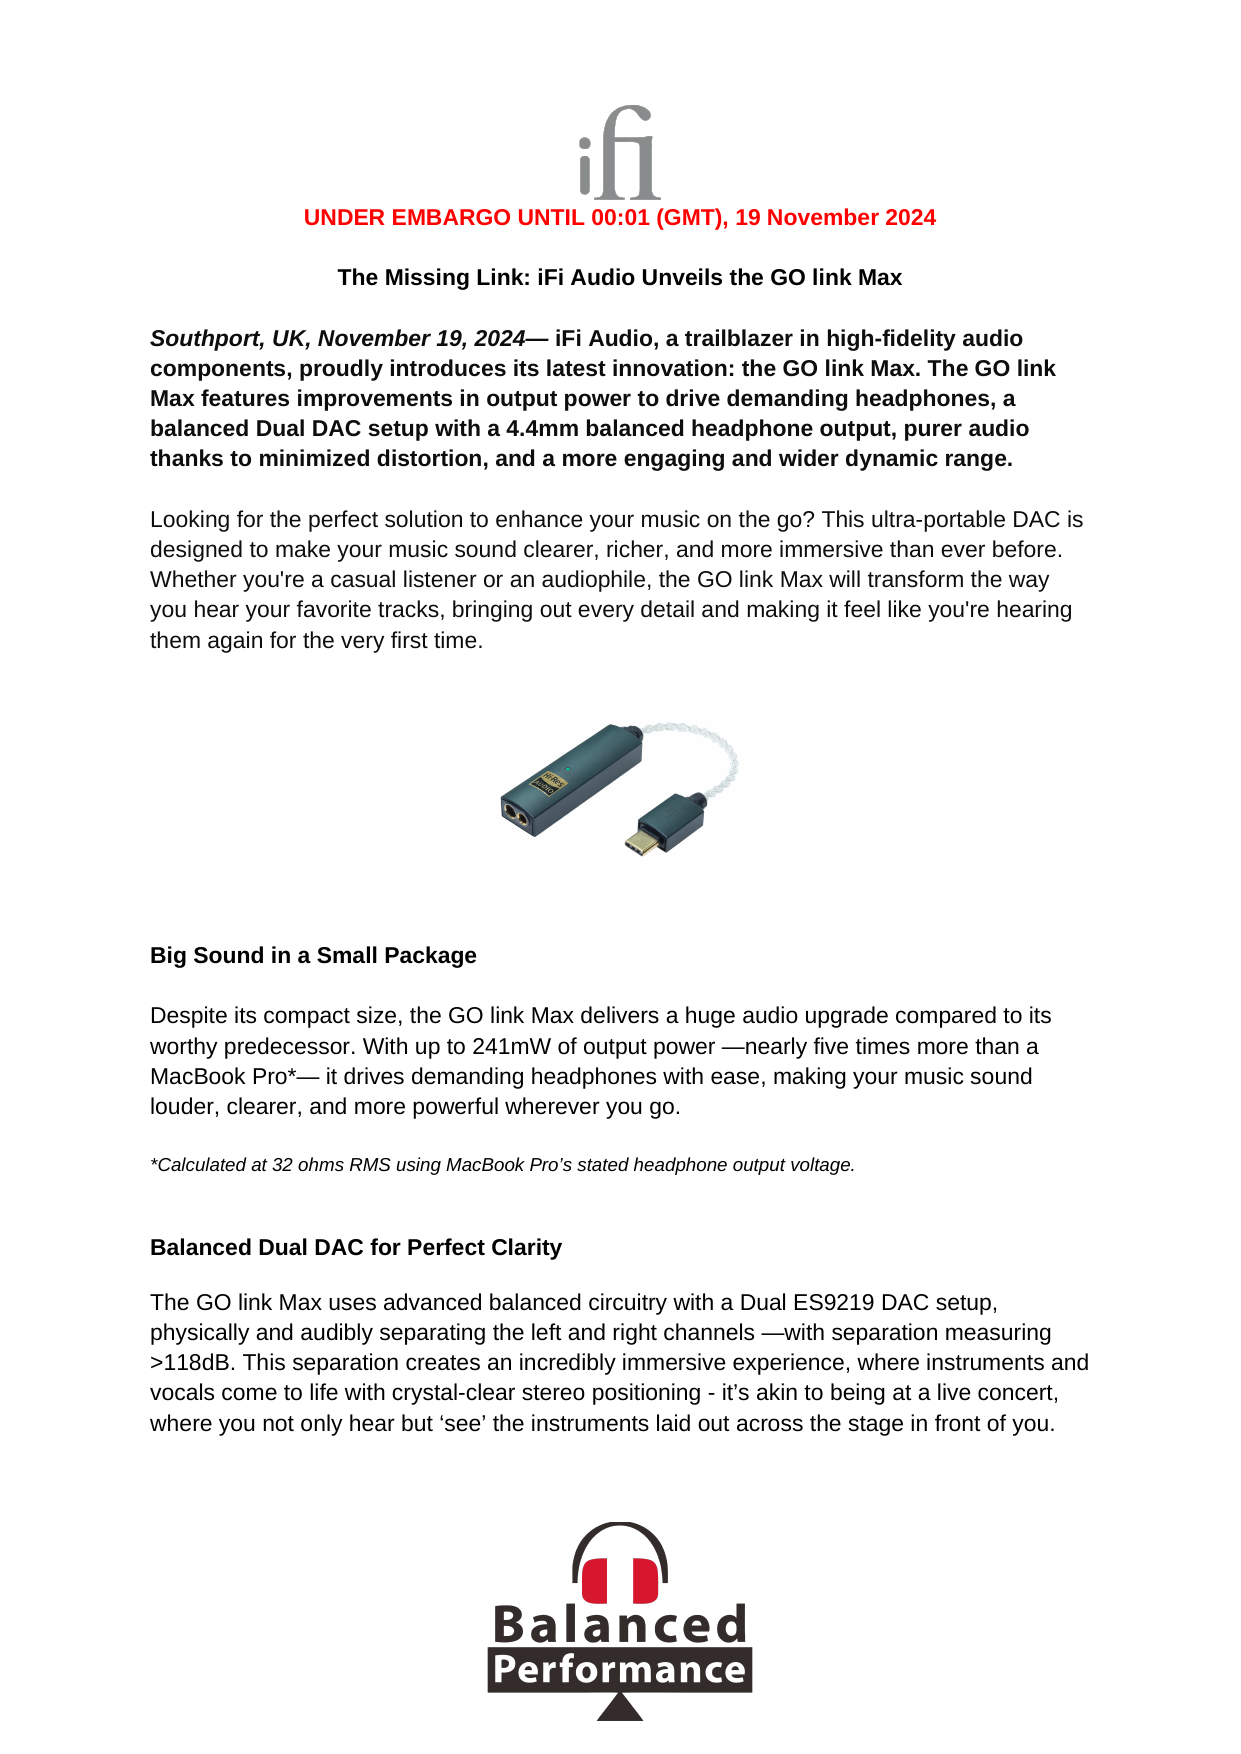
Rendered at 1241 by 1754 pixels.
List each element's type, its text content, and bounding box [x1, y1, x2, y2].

text Looking for the perfect solution to enhance your music on the go? This ultra-portable DAC is designed to make your music sound clearer, richer, and more immersive than ever before. Whether you're a casual listener or an audiophile, the GO link Max will transform the way you hear your favorite tracks, bringing out every detail and making it feel like you're hearing them again for the very first time. [150, 506, 1090, 653]
picture [431, 656, 809, 908]
text Southport, UK, November 19, 2024— iFi Audio, a trailblazer in high-fidelity audio components, proudly introduces its latest innovation: the GO link Max. The GO link Max features improvements in output power to drive demanding headphones, a balanced Dual DAC setup with a 4.4mm balanced headphone output, purer audio thanks to minimized distortion, and a more engaging and wider dynamic range. [150, 324, 1090, 472]
picture [487, 1522, 753, 1721]
text Big Sound in a Small Package [150, 942, 1090, 968]
picture [579, 105, 661, 200]
text Despite its compact size, the GO link Max delivers a huge audio upgrade compared to its worthy predecessor. With up to 241mW of output power —nearly five times more than a MacBook Pro*— it drives demanding headphones with ease, making your music sound louder, clearer, and more powerful wherever you go. [150, 1002, 1090, 1119]
text UNDER EMBARGO UNTIL 00:01 (GMT), 19 November 2024 [150, 204, 1090, 230]
text The GO link Max uses advanced balanced circuitry with a Dual ES9219 DAC setup, physically and audibly separating the left and right channels —with separation measuring >118dB. This separation creates an incredibly immersive experience, where instruments and vocals come to life with crystal-clear stereo positioning - it’s akin to being at a live concert, where you not only hear but ‘see’ the instruments laid out across the stage in front of you. [150, 1289, 1090, 1436]
text *Calculated at 32 ohms RMS using MacBook Pro’s stated headphone output voltage. [150, 1153, 1090, 1175]
text Balanced Dual DAC for Perfect Clarity [150, 1233, 1090, 1260]
text The Missing Link: iFi Audio Unveils the GO link Max [150, 264, 1090, 290]
